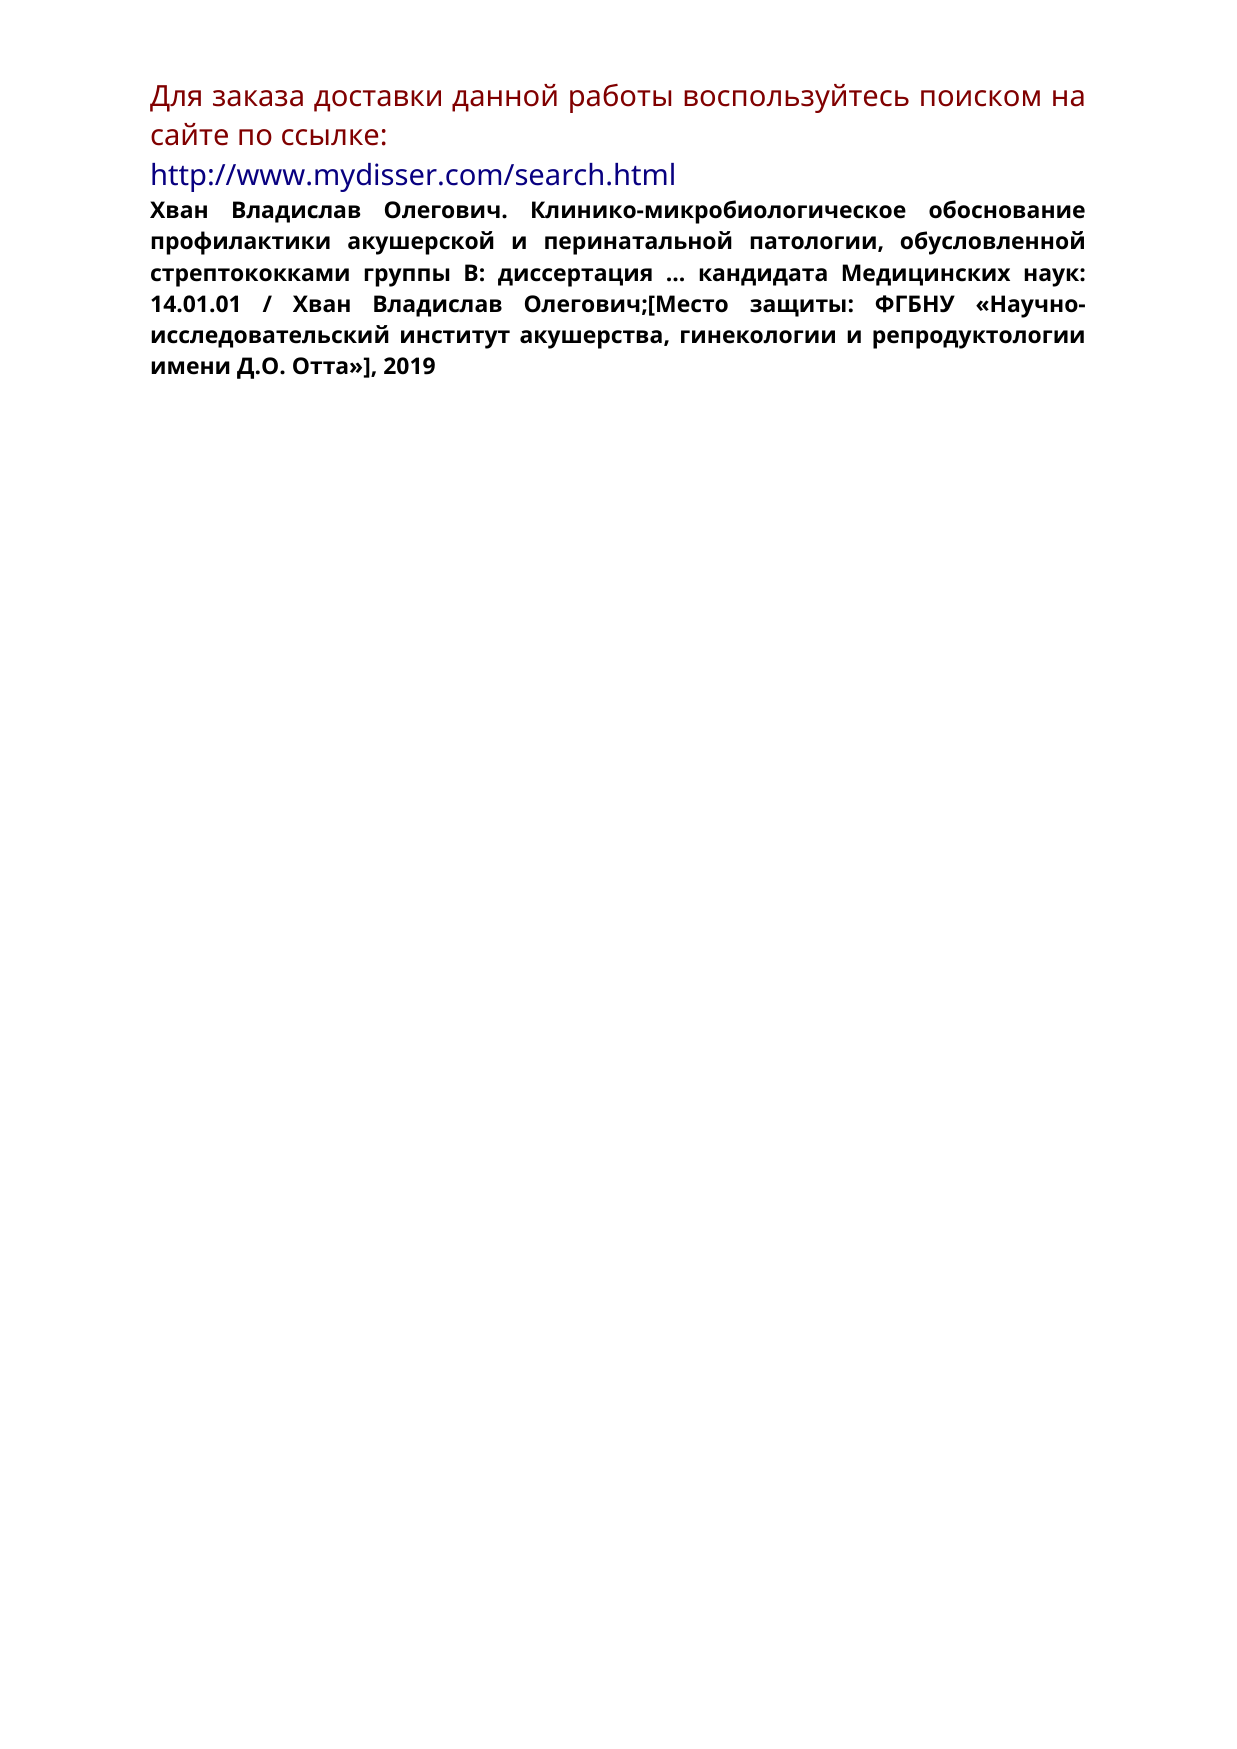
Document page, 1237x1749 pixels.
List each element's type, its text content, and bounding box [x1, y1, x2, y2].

text Хван Владислав Олегович. Клинико-микробиологическое обоснование профилактики акушерской и перинатальной патологии, обусловленной стрептококками группы В: диссертация ... кандидата Медицинских наук: 14.01.01 / Хван Владислав Олегович;[Место защиты: ФГБНУ «Научно-исследовательский институт акушерства, гинекологии и репродуктологии имени Д.О. Отта»], 2019 [150, 194, 1086, 382]
